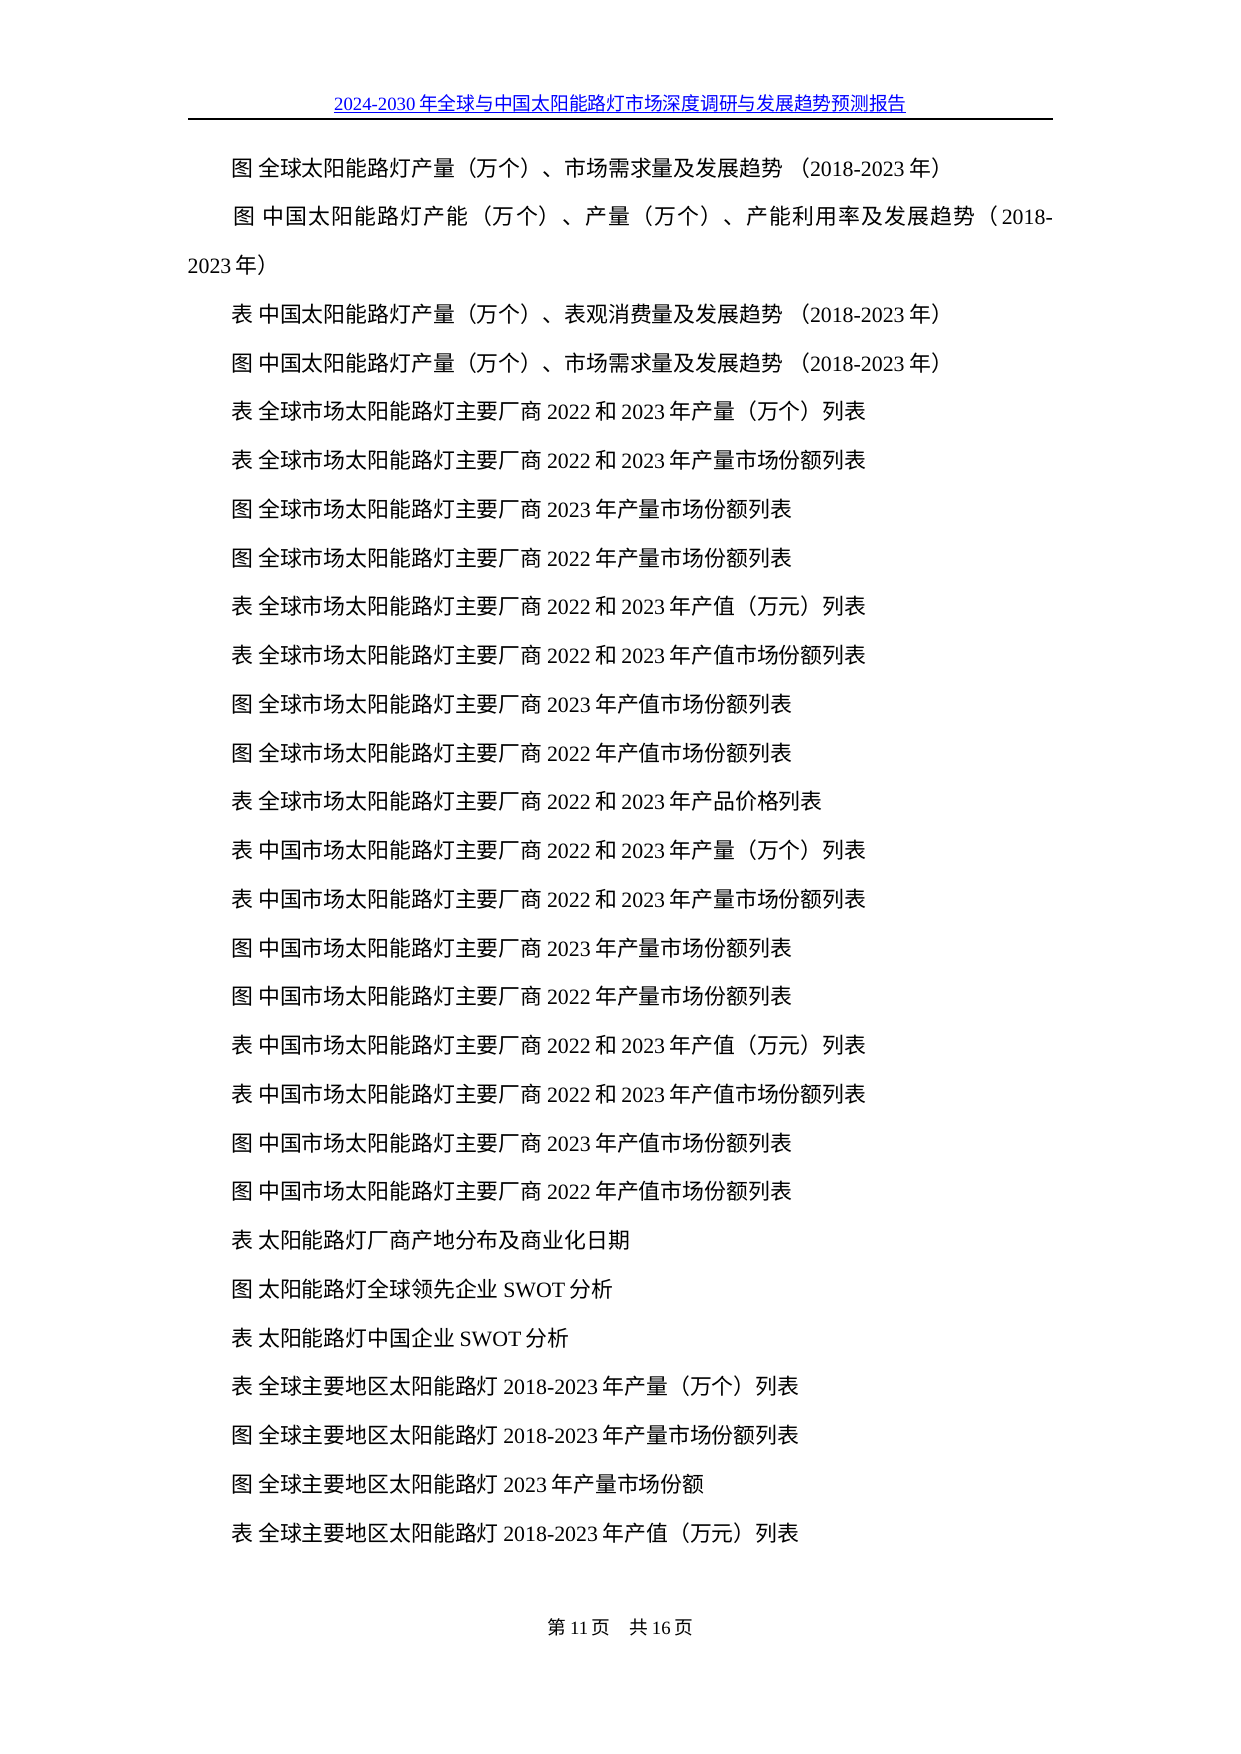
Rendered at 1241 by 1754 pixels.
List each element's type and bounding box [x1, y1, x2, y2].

text [187, 150, 1053, 1548]
